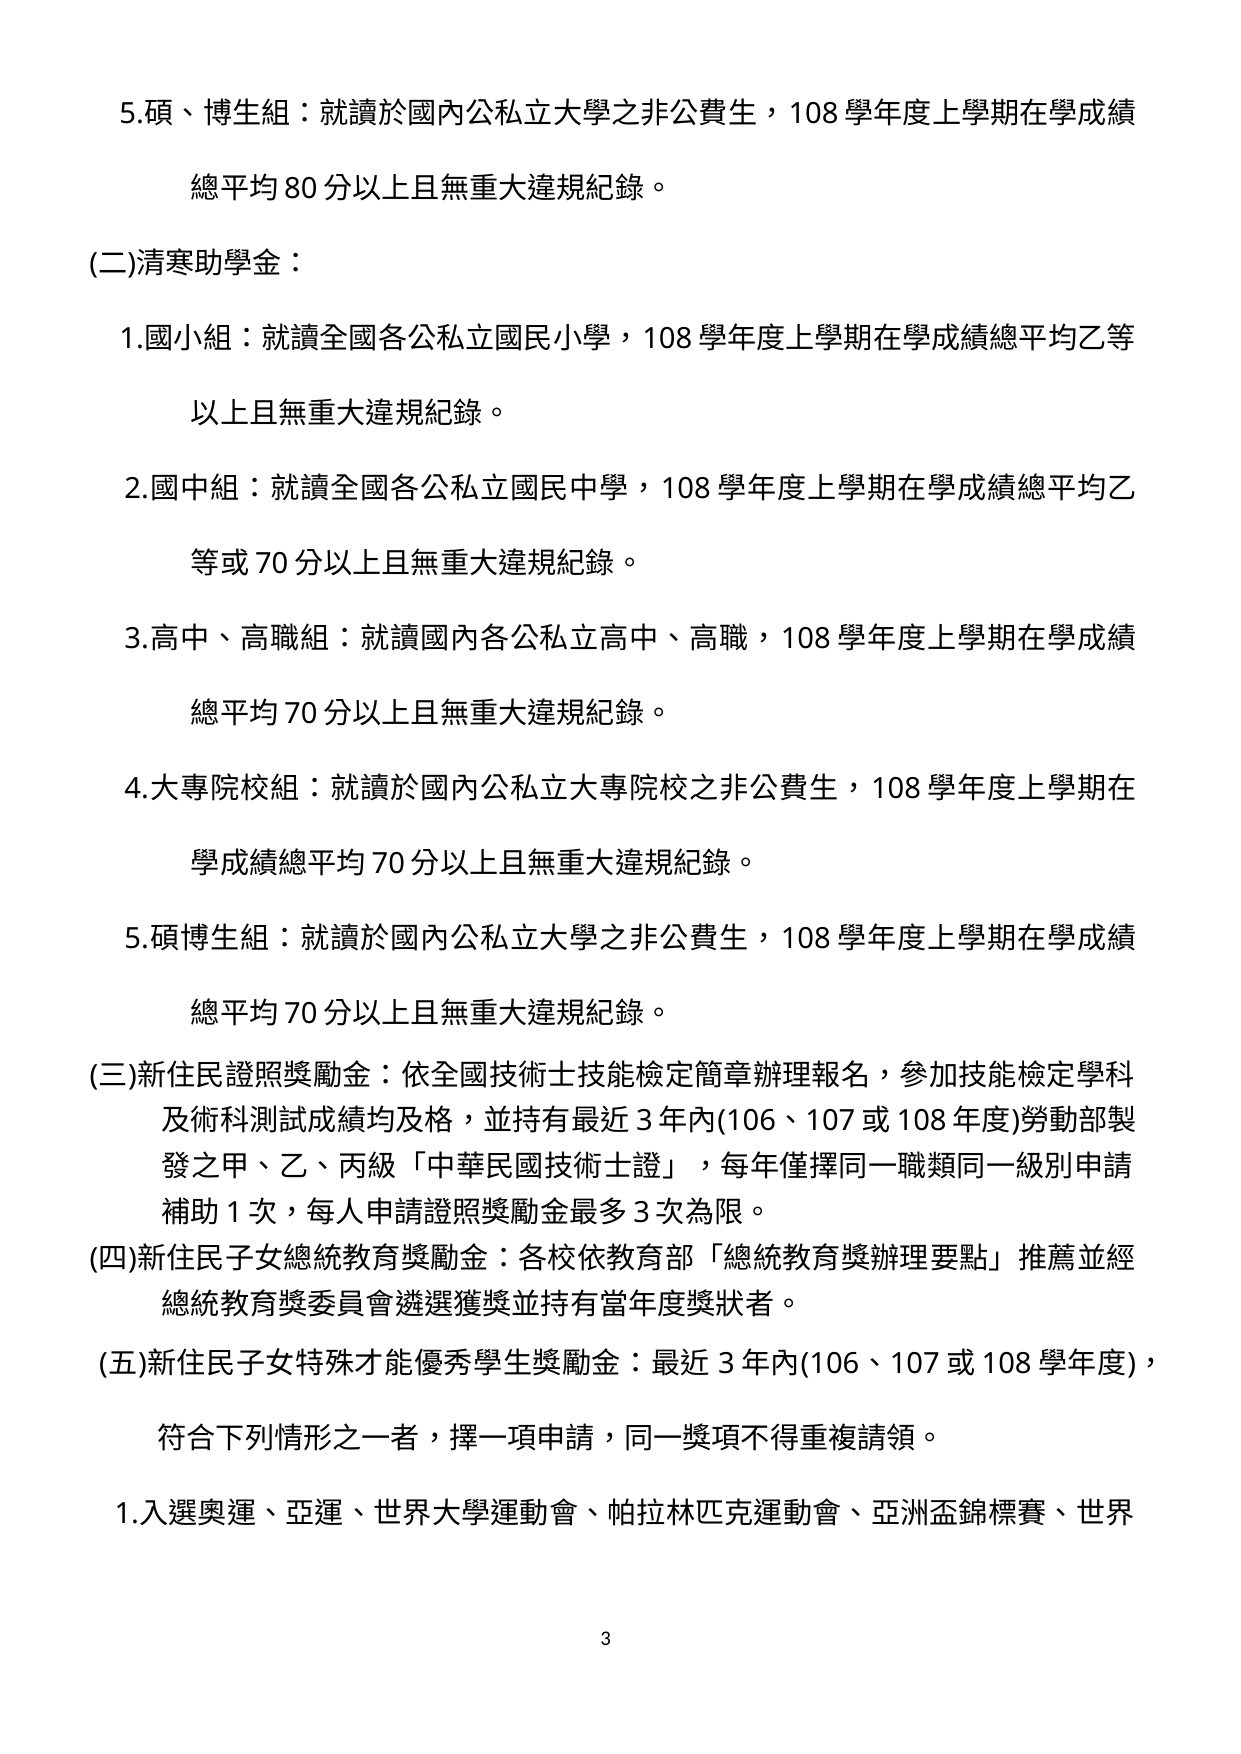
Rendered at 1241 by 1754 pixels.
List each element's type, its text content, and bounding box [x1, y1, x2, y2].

text (五)新住民子女特殊才能優秀學生獎勵金：最近3年內(106、107或108學年度)，符合下列情形之一者，擇一項申請，同一獎項不得重複請領。 [99, 1323, 1137, 1473]
text (三)新住民證照獎勵金：依全國技術士技能檢定簡章辦理報名，參加技能檢定學科及術科測試成績均及格，並持有最近3年內(106、107或108年度)勞動部製發之甲、乙、丙級「中華民國技術士證」，每年僅擇同一職類同一級別申請補助1次，每人申請證照獎勵金最多3次為限。 [74, 1048, 1137, 1232]
text 1.國小組：就讀全國各公私立國民小學，108學年度上學期在學成績總平均乙等以上且無重大違規紀錄。 [74, 298, 1137, 448]
text 5.碩博生組：就讀於國內公私立大學之非公費生，108學年度上學期在學成績 總平均70分以上且無重大違規紀錄。 [74, 898, 1137, 1048]
text (四)新住民子女總統教育獎勵金：各校依教育部「總統教育獎辦理要點」推薦並經總統教育獎委員會遴選獲獎並持有當年度獎狀者。 [74, 1232, 1137, 1323]
text 5.碩、博生組：就讀於國內公私立大學之非公費生，108學年度上學期在學成績總平均80分以上且無重大違規紀錄。 [74, 73, 1137, 223]
text (二)清寒助學金： [74, 223, 1137, 298]
text 3.高中、高職組：就讀國內各公私立高中、高職，108學年度上學期在學成績 總平均70分以上且無重大違規紀錄。 [74, 598, 1137, 748]
text 2.國中組：就讀全國各公私立國民中學，108學年度上學期在學成績總平均乙 等或70分以上且無重大違規紀錄。 [74, 448, 1137, 598]
text 4.大專院校組：就讀於國內公私立大專院校之非公費生，108學年度上學期在 學成績總平均70分以上且無重大違規紀錄。 [74, 748, 1137, 898]
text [99, 1473, 1137, 1548]
